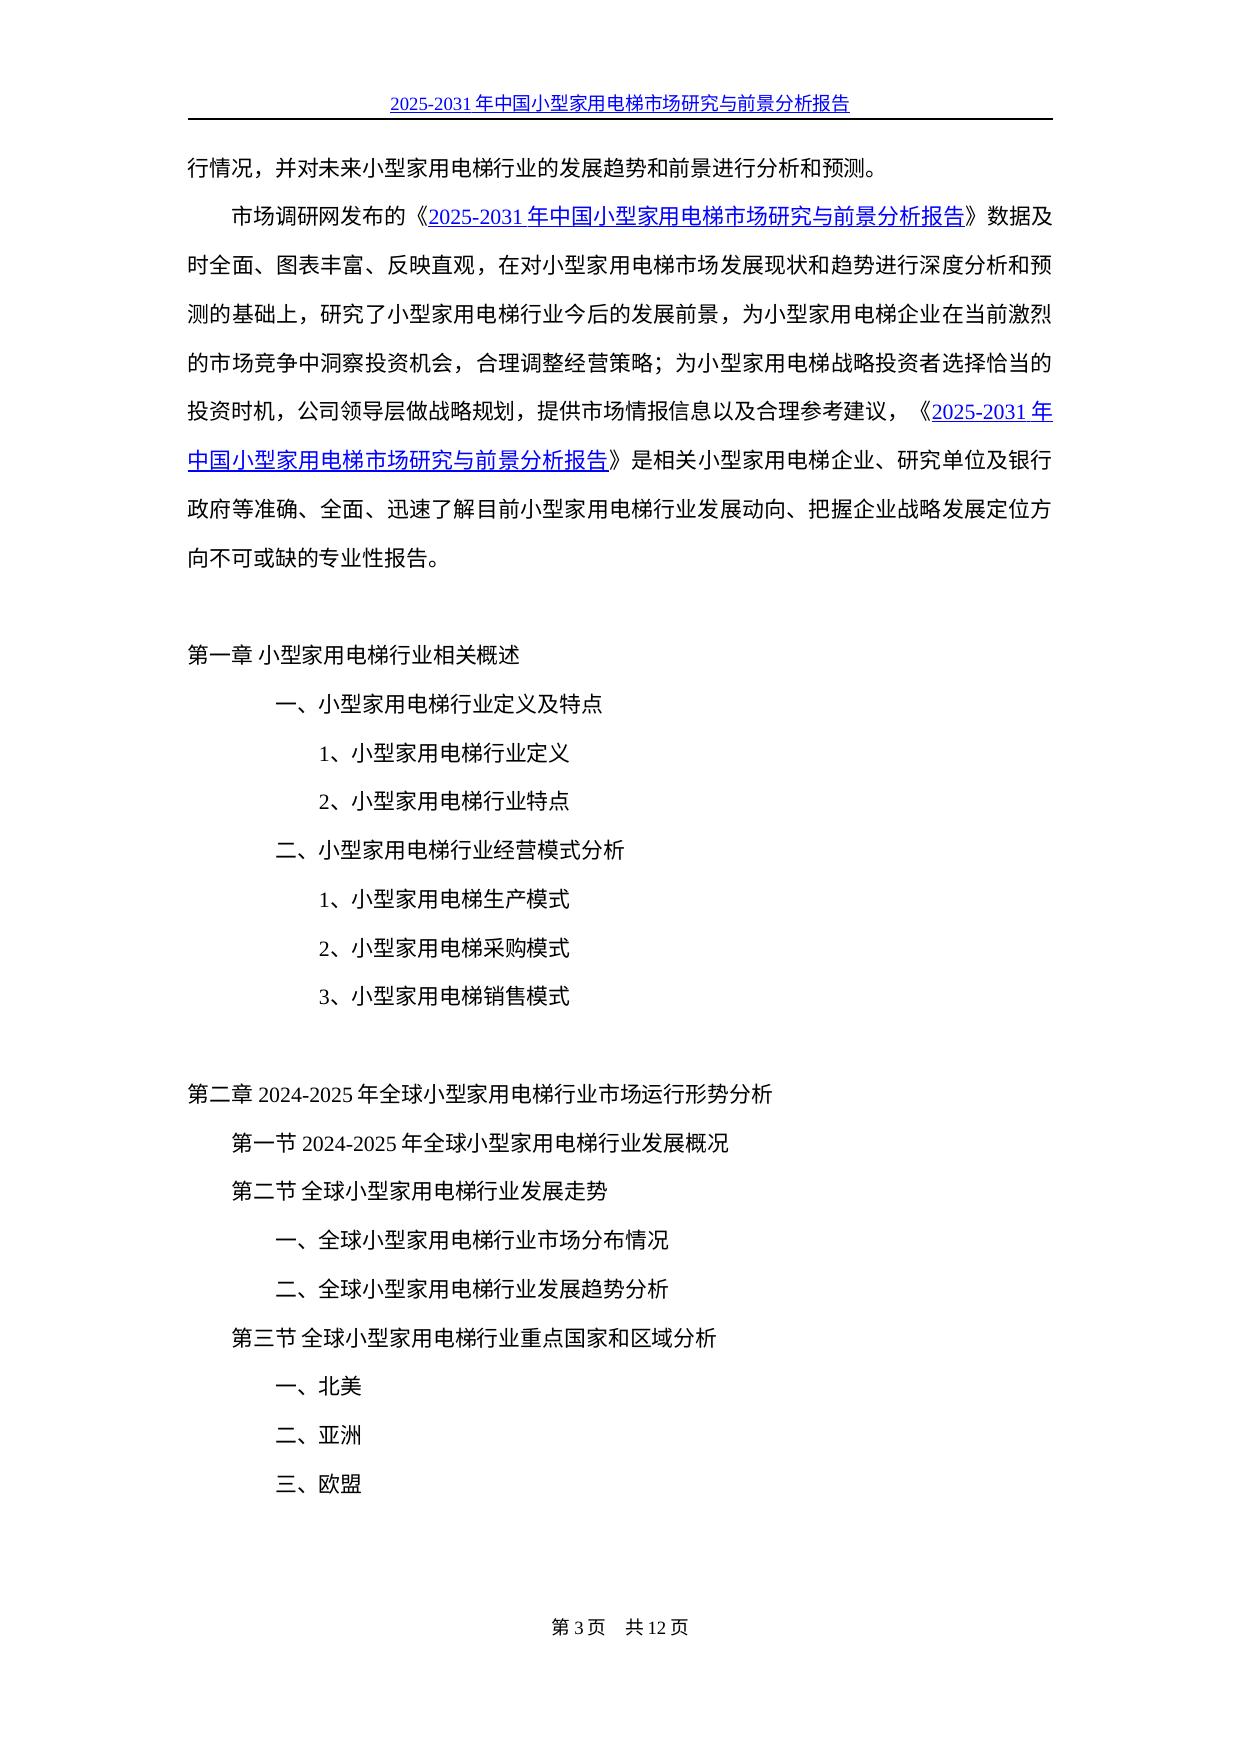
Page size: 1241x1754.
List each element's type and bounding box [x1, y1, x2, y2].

text [187, 150, 1053, 1499]
